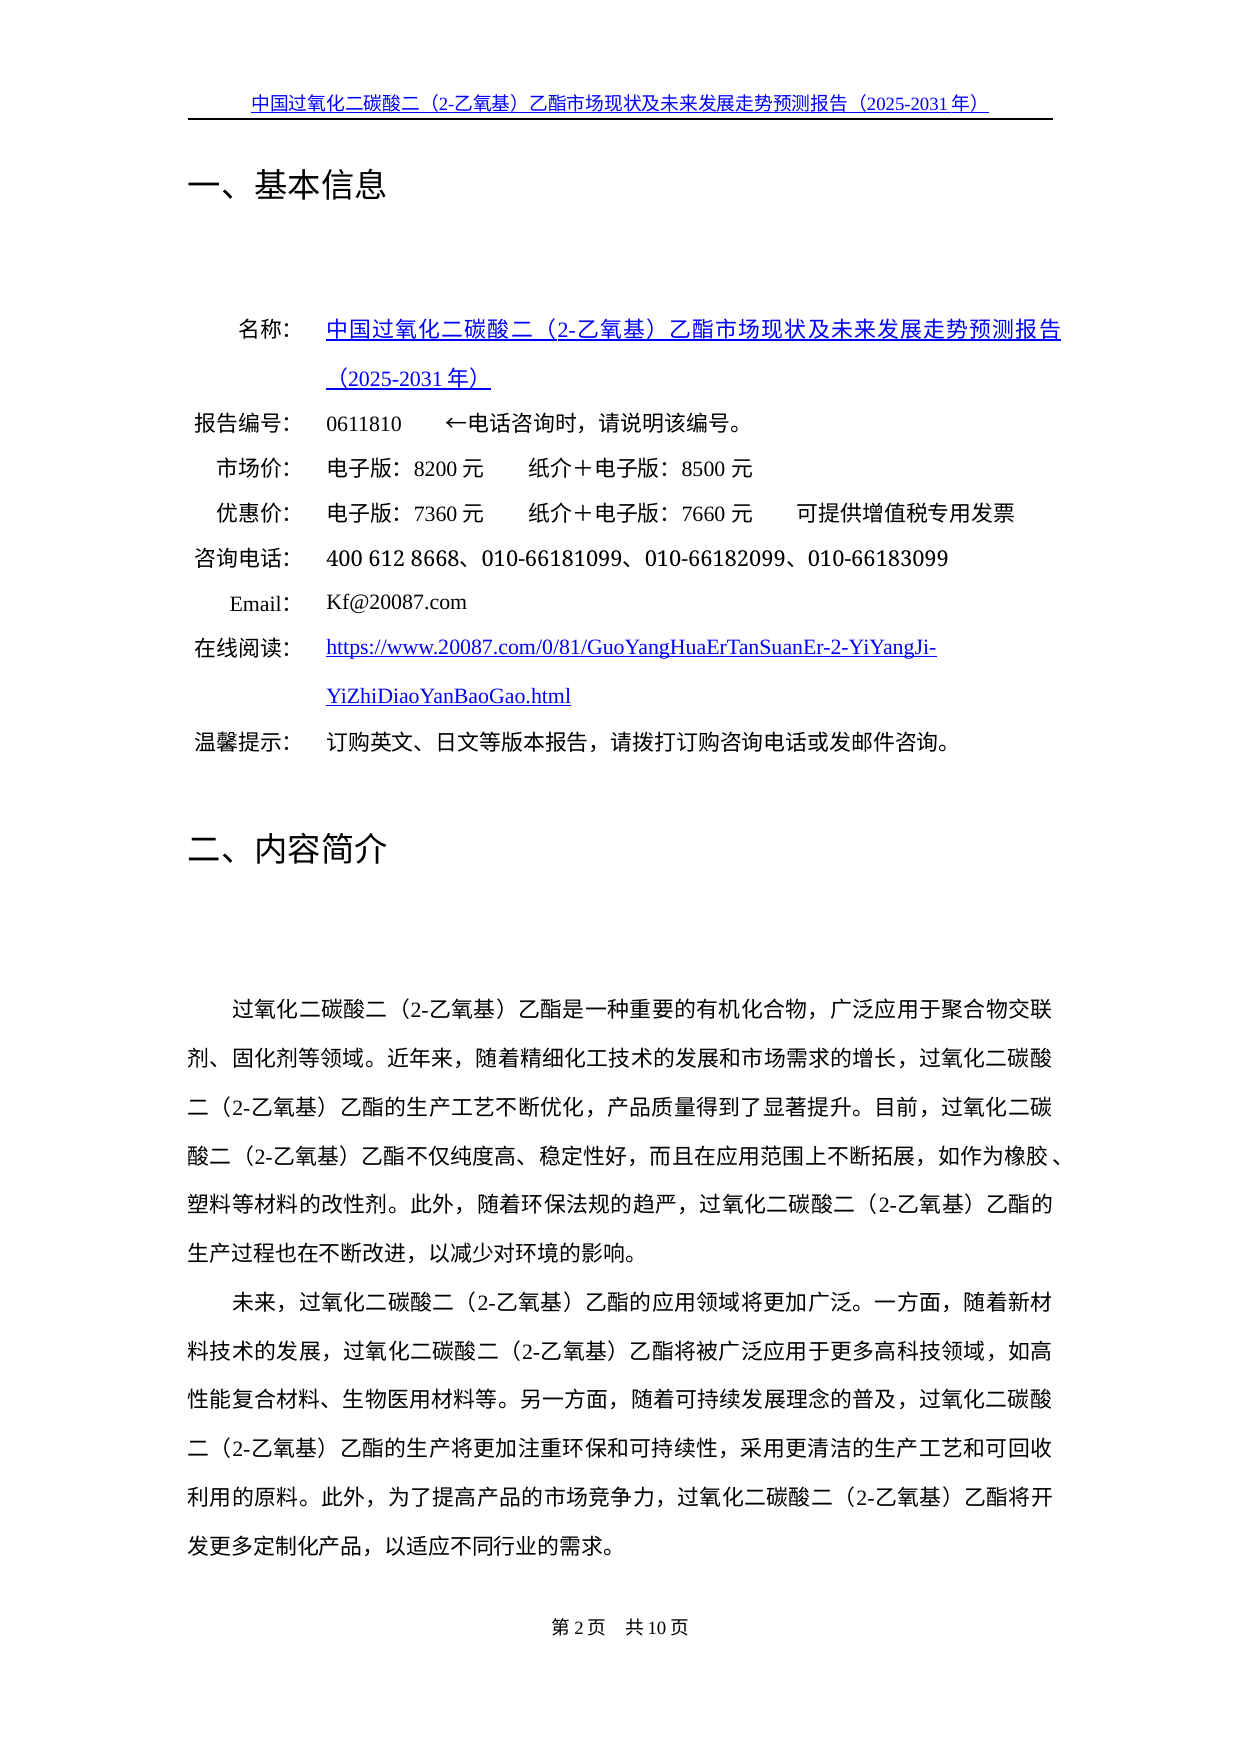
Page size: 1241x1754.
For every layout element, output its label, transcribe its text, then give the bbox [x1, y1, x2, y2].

table_cell 在线阅读： [167, 630, 315, 724]
table_cell 电子版：8200 元 纸介＋电子版：8500 元 [315, 450, 1073, 495]
title 二、内容简介 [187, 814, 1053, 879]
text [187, 992, 1053, 1561]
table_cell 市场价： [167, 450, 315, 495]
table_cell [315, 630, 1073, 724]
table_header 中国过氧化二碳酸二（2-乙氧基）乙酯市场现状及未来发展走势预测报告（2025-2031年） [315, 312, 1073, 405]
table_cell 电子版：7360 元 纸介＋电子版：7660 元 可提供增值税专用发票 [315, 495, 1073, 540]
title 一、基本信息 [187, 150, 1053, 215]
table_cell Email： [167, 585, 315, 630]
table_header 名称： [167, 312, 315, 405]
table_cell 订购英文、日文等版本报告，请拨打订购咨询电话或发邮件咨询。 [315, 724, 1073, 769]
table_cell 温馨提示： [167, 724, 315, 769]
table_cell 优惠价： [167, 495, 315, 540]
table_cell 0611810 ←电话咨询时，请说明该编号。 [315, 405, 1073, 450]
table_cell 咨询电话： [167, 540, 315, 585]
table_cell Kf@20087.com [315, 585, 1073, 630]
table_cell 报告编号： [167, 405, 315, 450]
table_cell 400 612 8668、010-66181099、010-66182099、010-66183099 [315, 540, 1073, 585]
